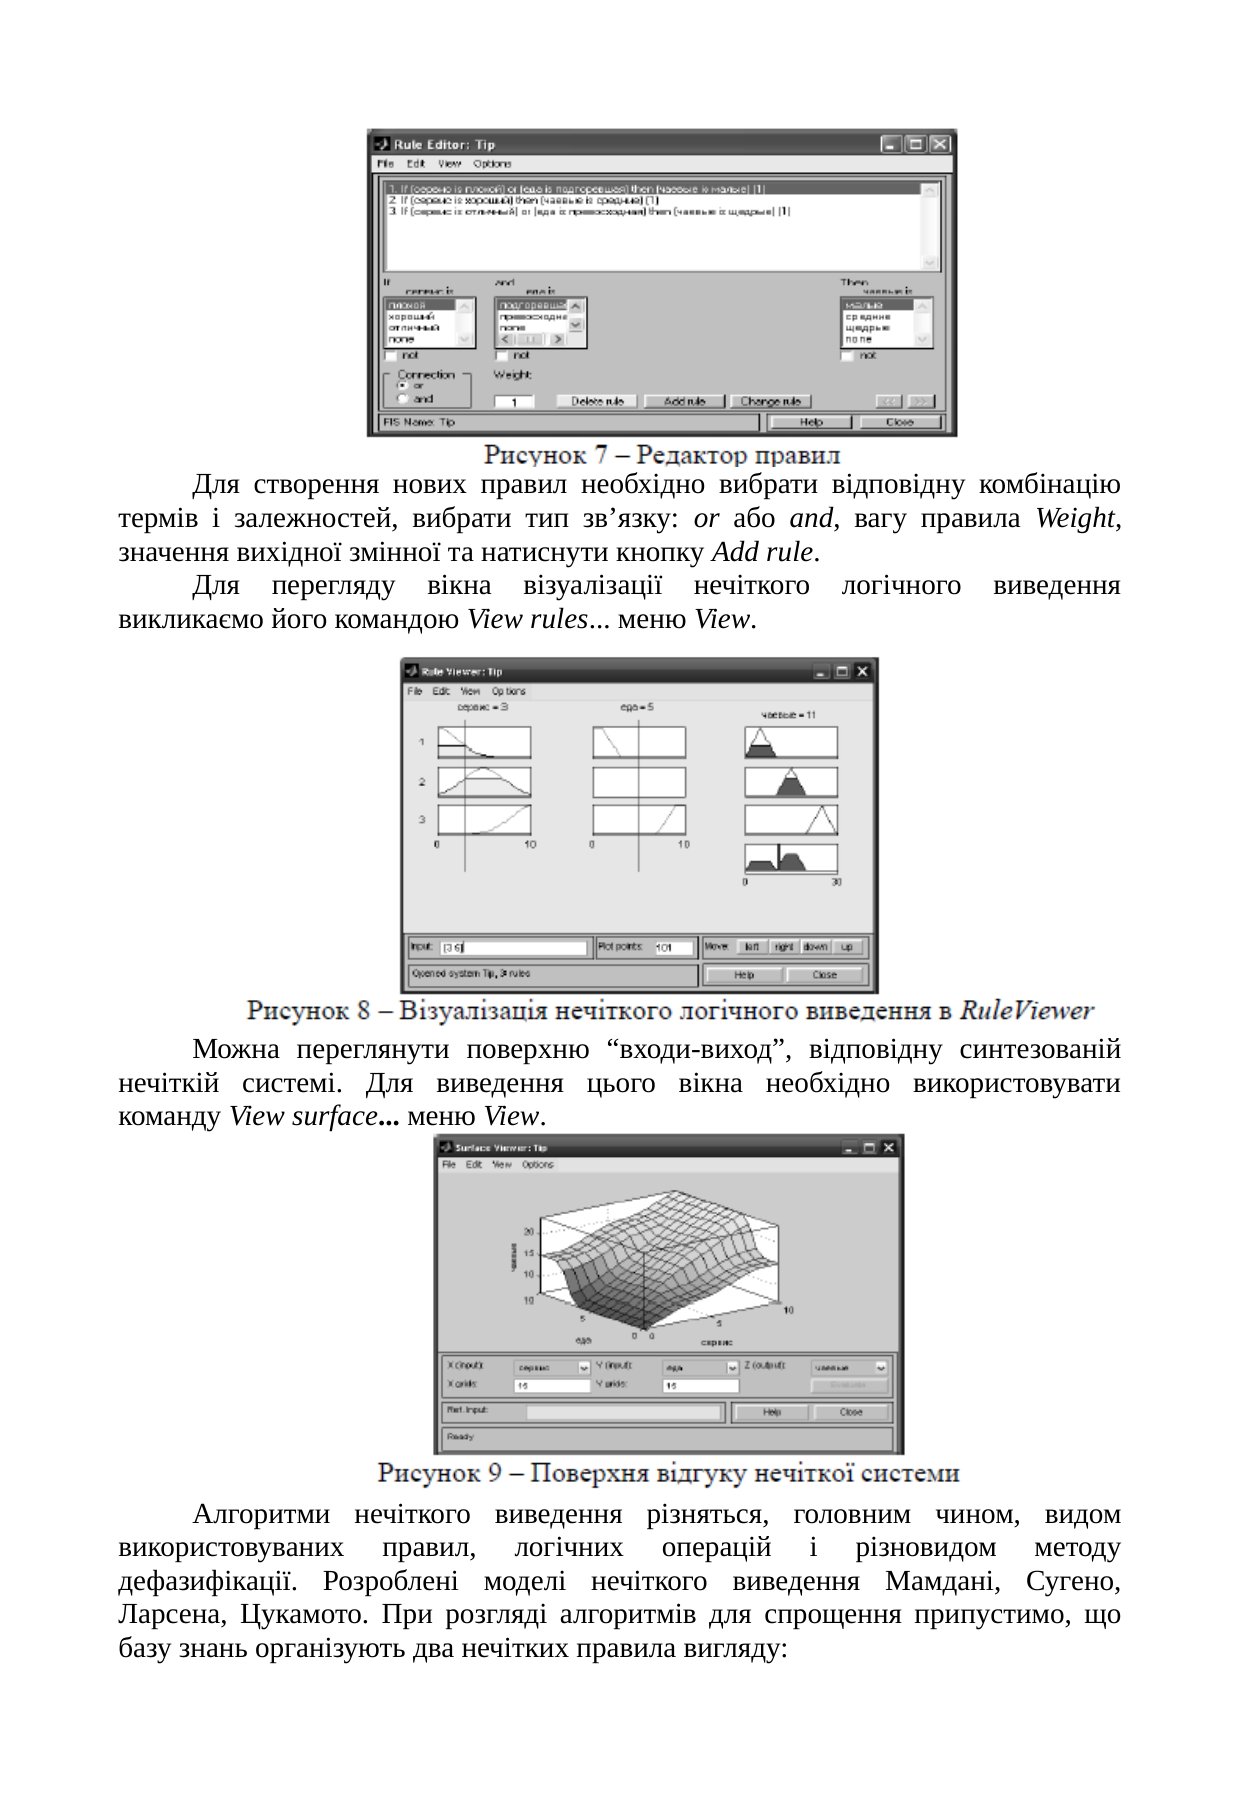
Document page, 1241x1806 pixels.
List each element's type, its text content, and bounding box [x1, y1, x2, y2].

text Алгоритми нечіткого виведення різняться, головним чином, видом використовуваних правил, логічних операцій і різновидом методу дефазифікації. Розроблені моделі нечіткого виведення Мамдані, Сугено, Ларсена, Цукамото. При розгляді алгоритмів для спрощення припустимо, що базу знань організують два нечітких правила вигляду: [118, 1496, 1122, 1664]
picture [350, 118, 964, 467]
picture [346, 1131, 968, 1496]
text Можна переглянути поверхню “входи-виход”, відповідну синтезованій нечіткій системі. Для виведення цього вікна необхідно використовувати команду View surface... меню View. [118, 1031, 1122, 1132]
text Для створення нових правил необхідно вибрати відповідну комбінацію термів і залежностей, вибрати тип зв’язку: or або and, вагу правила Weight, значення вихідної змінної та натиснути кнопку Add rule. [118, 467, 1122, 567]
picture [211, 634, 1103, 1032]
text Для перегляду вікна візуалізації нечіткого логічного виведення викликаємо його командою View rules... меню View. [118, 567, 1122, 634]
